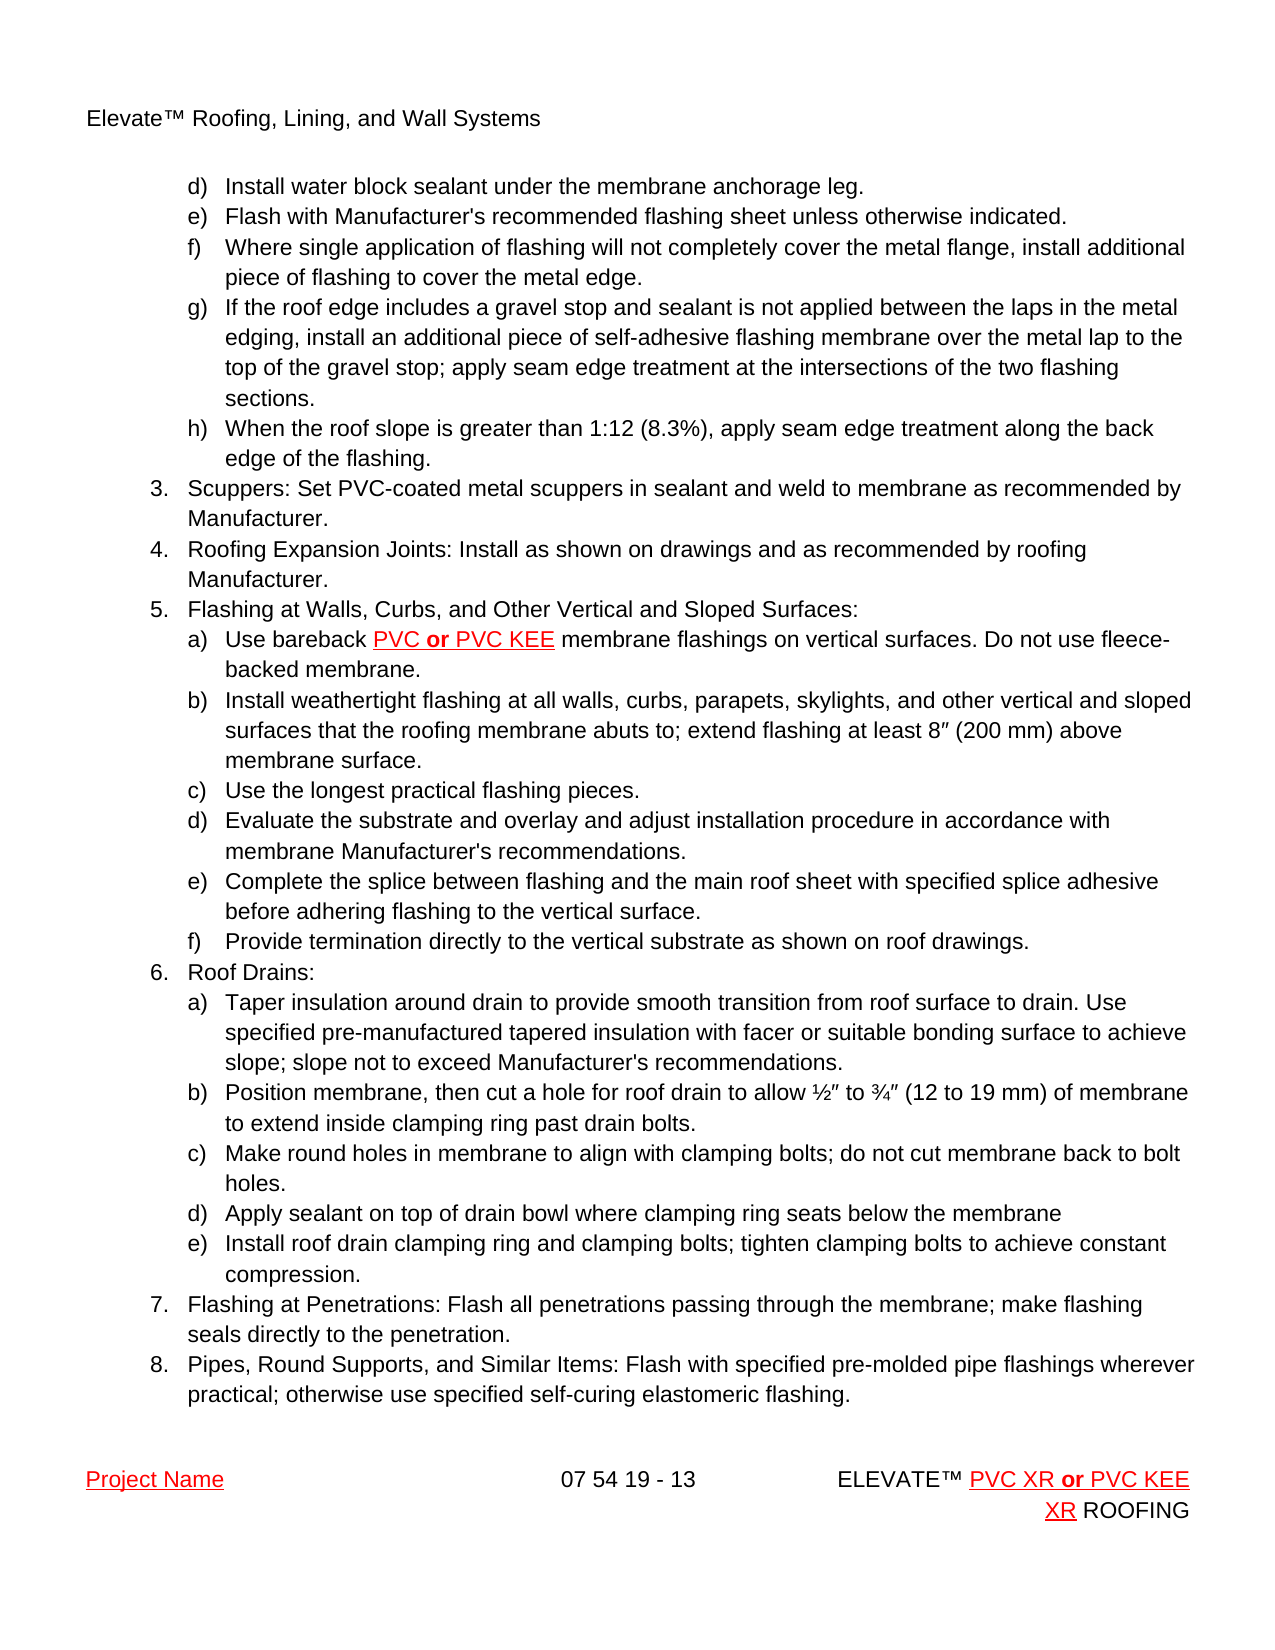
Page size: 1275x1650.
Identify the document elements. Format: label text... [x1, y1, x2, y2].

subtitle Roof Drains: [150, 958, 1200, 985]
subtitle Make round holes in membrane to align with clamping bolts; do not cut membrane back to bolt holes. [187, 1140, 1200, 1196]
subtitle When the roof slope is greater than 1:12 (8.3%), apply seam edge treatment along the back edge of the flashing. [187, 415, 1200, 471]
subtitle Provide termination directly to the vertical substrate as shown on roof drawings. [187, 928, 1200, 955]
subtitle Use the longest practical flashing pieces. [187, 777, 1200, 804]
subtitle Flashing at Walls, Curbs, and Other Vertical and Sloped Surfaces: [150, 596, 1200, 622]
subtitle Roofing Expansion Joints: Install as shown on drawings and as recommended by roofing Manufacturer. [150, 536, 1200, 592]
subtitle Install weathertight flashing at all walls, curbs, parapets, skylights, and other vertical and sloped surfaces that the roofing membrane abuts to; extend flashing at least 8″ (200 mm) above membrane surface. [187, 687, 1200, 773]
subtitle Scuppers: Set PVC-coated metal scuppers in sealant and weld to membrane as recommended by Manufacturer. [150, 475, 1200, 532]
subtitle Use bareback PVC or PVC KEE membrane flashings on vertical surfaces. Do not use fleece-backed membrane. [187, 626, 1200, 683]
subtitle Apply sealant on top of drain bowl where clamping ring seats below the membrane [187, 1200, 1200, 1227]
subtitle Evaluate the substrate and overlay and adjust installation procedure in accordance with membrane Manufacturer's recommendations. [187, 807, 1200, 864]
subtitle Taper insulation around drain to provide smooth transition from roof surface to drain. Use specified pre-manufactured tapered insulation with facer or suitable bonding surface to achieve slope; slope not to exceed Manufacturer's recommendations. [187, 989, 1200, 1076]
subtitle Position membrane, then cut a hole for roof drain to allow ½″ to ¾″ (12 to 19 mm) of membrane to extend inside clamping ring past drain bolts. [187, 1079, 1200, 1136]
subtitle Complete the splice between flashing and the main roof sheet with specified splice adhesive before adhering flashing to the vertical surface. [187, 868, 1200, 924]
subtitle Flashing at Penetrations: Flash all penetrations passing through the membrane; make flashing seals directly to the penetration. [150, 1291, 1200, 1347]
subtitle Install roof drain clamping ring and clamping bolts; tighten clamping bolts to achieve constant compression. [187, 1230, 1200, 1287]
subtitle If the roof edge includes a gravel stop and sealant is not applied between the laps in the metal edging, install an additional piece of self-adhesive flashing membrane over the metal lap to the top of the gravel stop; apply seam edge treatment at the intersections of the two flashing sections. [187, 294, 1200, 411]
subtitle Where single application of flashing will not completely cover the metal flange, install additional piece of flashing to cover the metal edge. [187, 233, 1200, 290]
subtitle Flash with Manufacturer's recommended flashing sheet unless otherwise indicated. [187, 203, 1200, 230]
subtitle Install water block sealant under the membrane anchorage leg. [187, 173, 1200, 199]
subtitle Pipes, Round Supports, and Similar Items: Flash with specified pre-molded pipe flashings wherever practical; otherwise use specified self-curing elastomeric flashing. [150, 1351, 1200, 1408]
